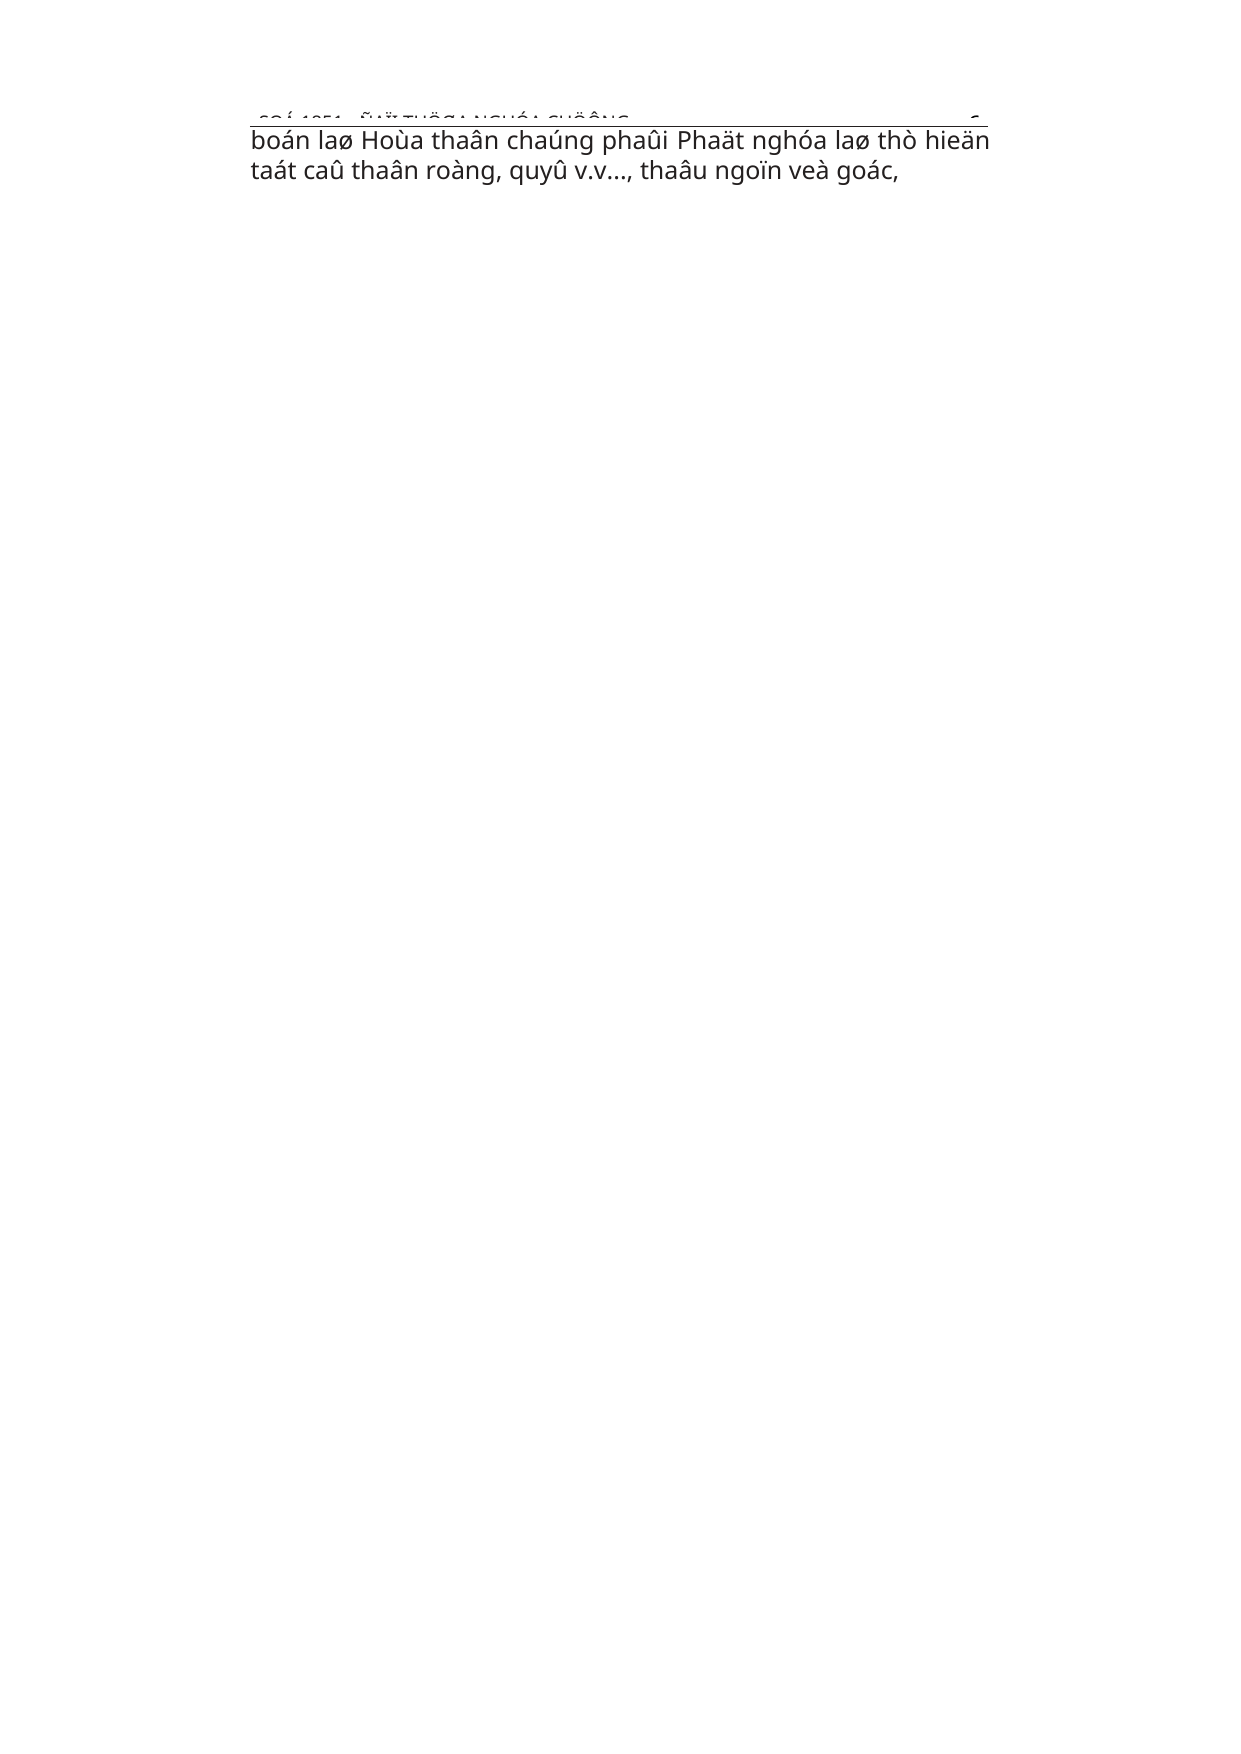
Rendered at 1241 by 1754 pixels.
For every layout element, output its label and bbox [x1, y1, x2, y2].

text [250, 125, 990, 187]
